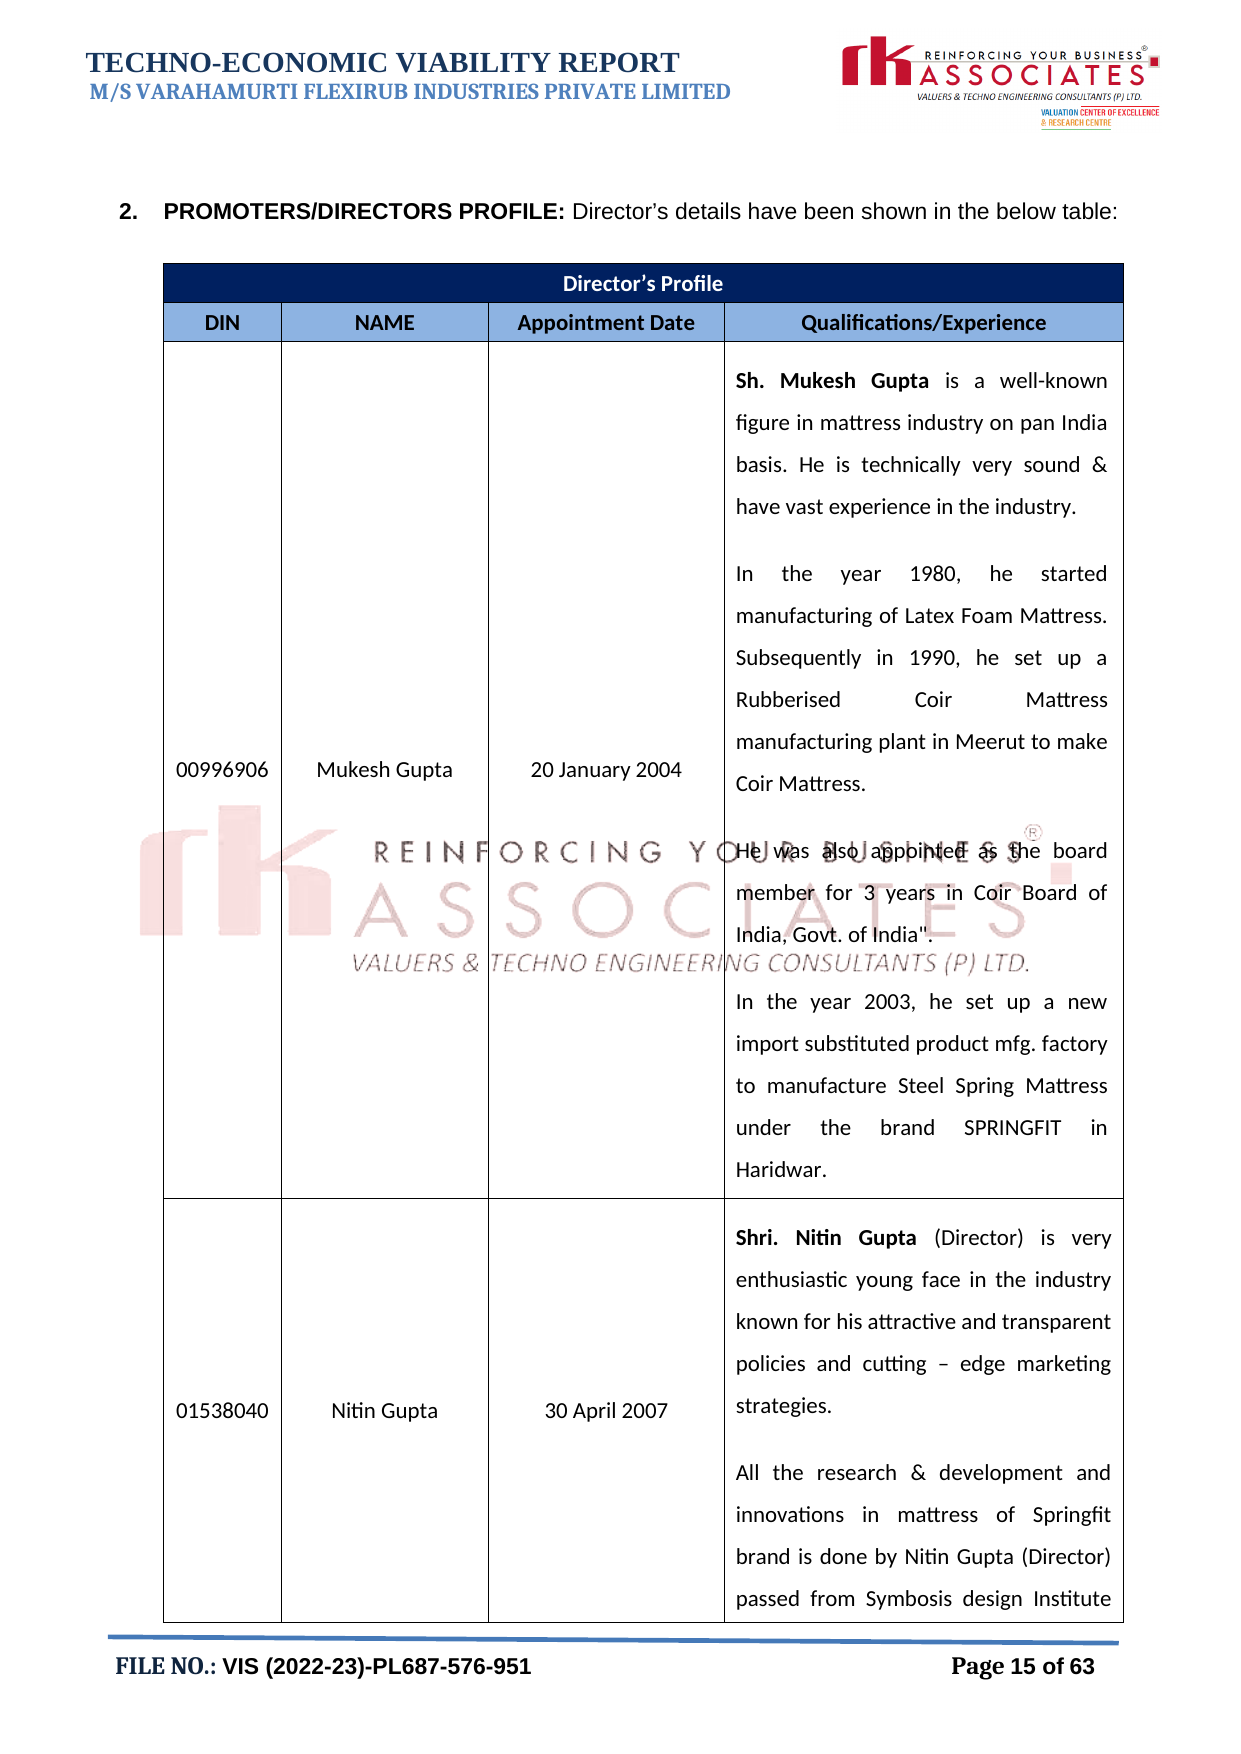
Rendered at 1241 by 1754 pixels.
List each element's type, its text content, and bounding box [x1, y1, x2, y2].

table_cell Nitin Gupta [282, 1199, 488, 1622]
table_header Director’s Profile [164, 264, 1123, 302]
table_cell DIN [164, 303, 281, 341]
table_cell Sh. Mukesh Gupta is a well-known figure in mattress industry on pan India basis. He is technically very sound & have vast experience in the industry. In the year 1980, he started manufacturing of Latex Foam Mattress. Subsequently in 1990, he set up a Rubberised Coir Mattress manufacturing plant in Meerut to make Coir Mattress. He was also appointed as the board member for 3 years in Coir Board of India, Govt. of India". In the year 2003, he set up a new import substituted product mfg. factory to manufacture Steel Spring Mattress under the brand SPRINGFIT in Haridwar. [725, 342, 1123, 1197]
list PROMOTERS/DIRECTORS PROFILE: Director’s details have been shown in the below table: [119, 198, 1123, 225]
table_cell NAME [282, 303, 488, 341]
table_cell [725, 1199, 1123, 1622]
table_cell Appointment Date [489, 303, 724, 341]
table_cell 20 January 2004 [489, 342, 724, 1197]
table_cell 30 April 2007 [489, 1199, 724, 1622]
table_cell Qualifications/Experience [725, 303, 1123, 341]
table_cell Mukesh Gupta [282, 342, 488, 1197]
picture [836, 28, 1163, 133]
table_cell 01538040 [164, 1199, 281, 1622]
table_cell 00996906 [164, 342, 281, 1197]
